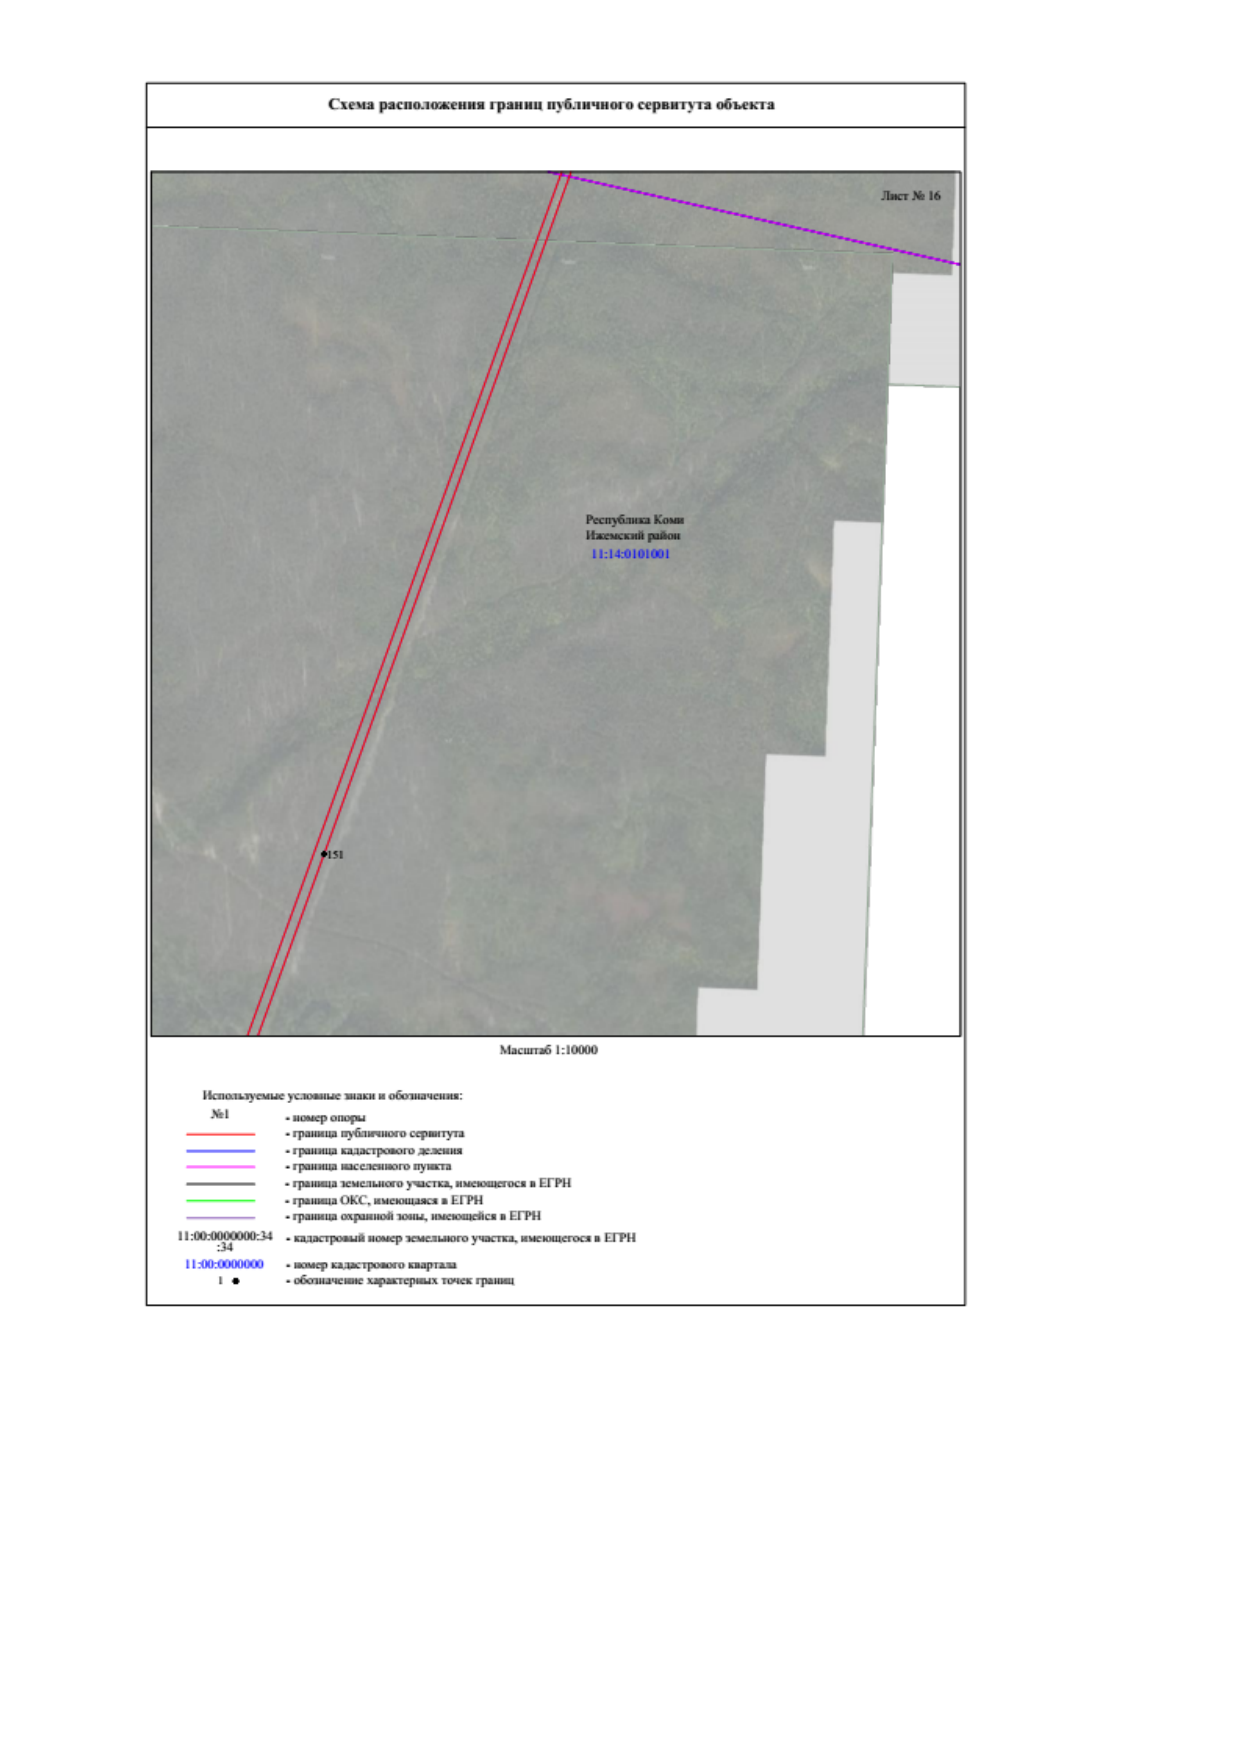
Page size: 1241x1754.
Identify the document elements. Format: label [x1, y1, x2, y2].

picture [118, 59, 986, 1322]
